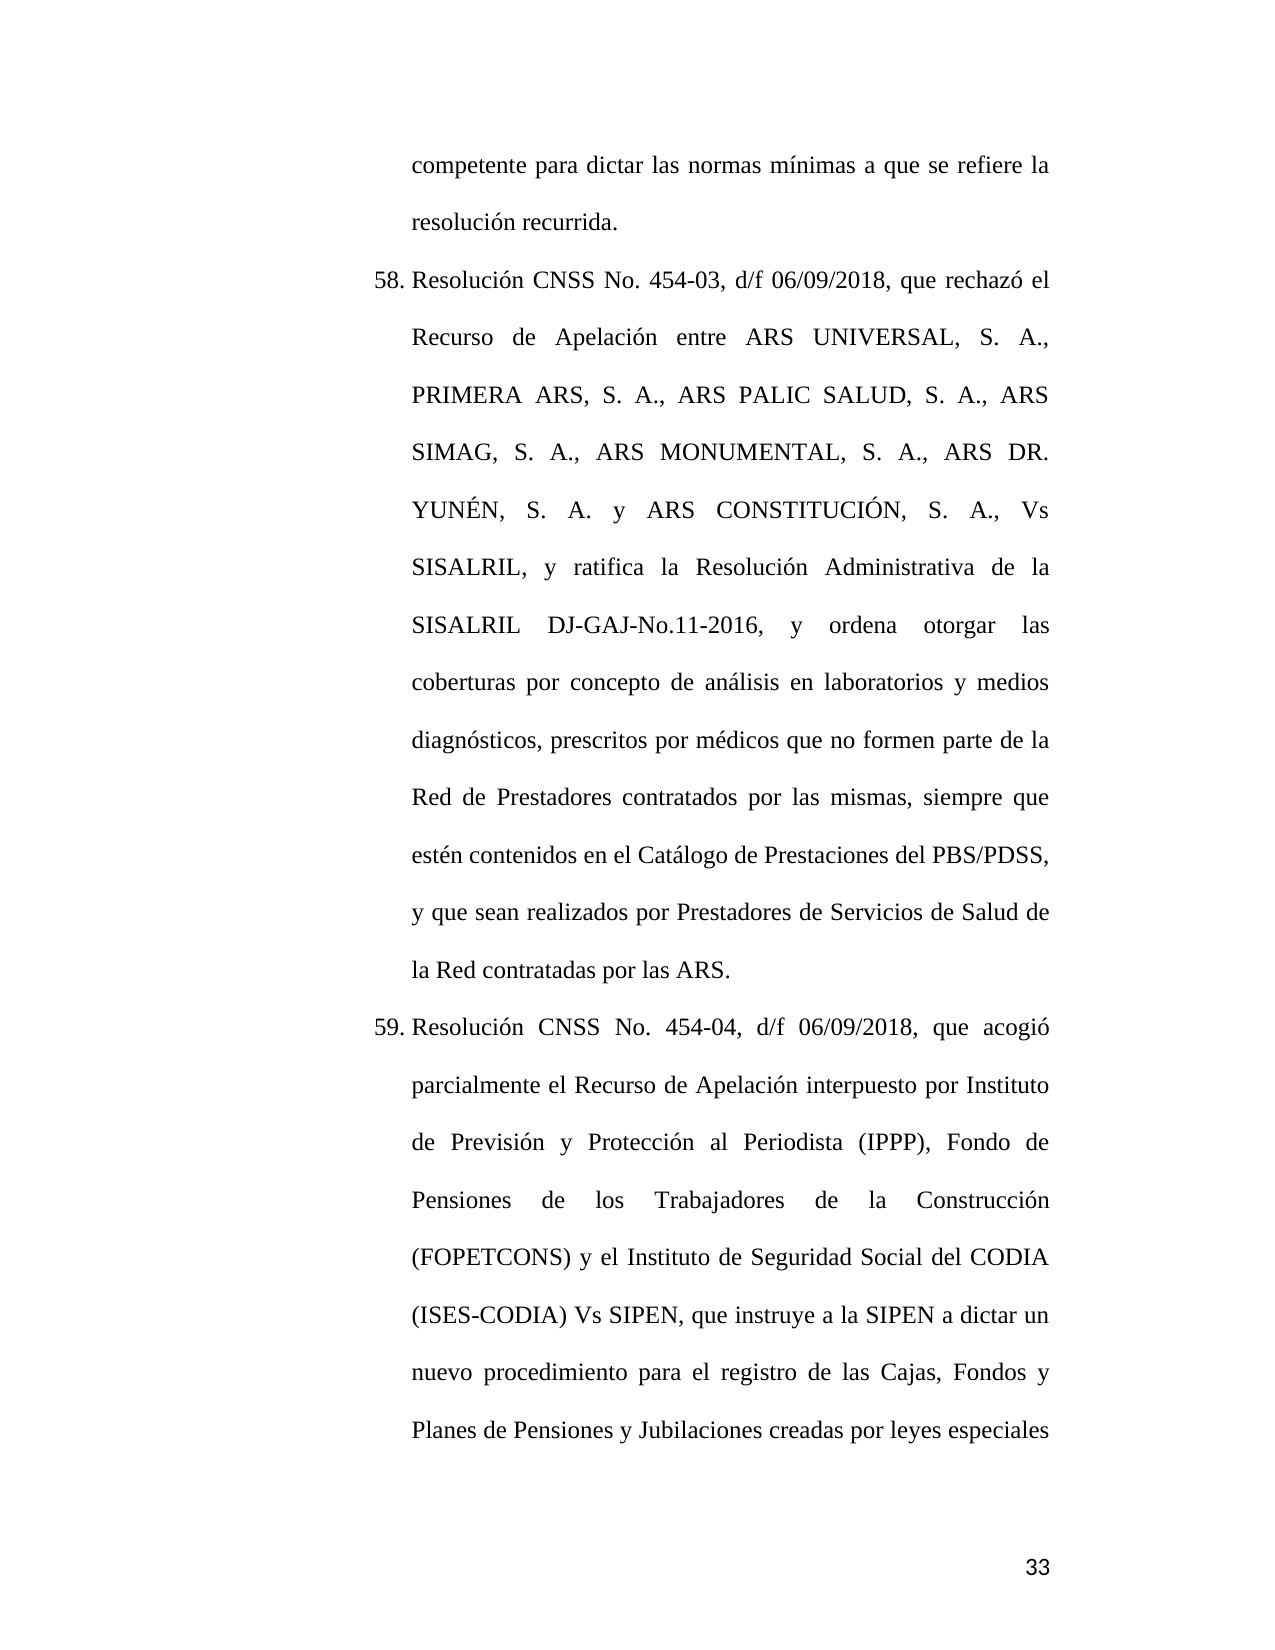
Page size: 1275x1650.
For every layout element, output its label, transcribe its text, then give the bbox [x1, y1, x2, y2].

list Resolución CNSS No. 454-03, d/f 06/09/2018, que rechazó el Recurso de Apelación entre ARS UNIVERSAL, S. A., PRIMERA ARS, S. A., ARS PALIC SALUD, S. A., ARS SIMAG, S. A., ARS MONUMENTAL, S. A., ARS DR. YUNÉN, S. A. y ARS CONSTITUCIÓN, S. A., Vs SISALRIL, y ratifica la Resolución Administrativa de la SISALRIL DJ-GAJ-No.11-2016, y ordena otorgar las coberturas por concepto de análisis en laboratorios y medios diagnósticos, prescritos por médicos que no formen parte de la Red de Prestadores contratados por las mismas, siempre que estén contenidos en el Catálogo de Prestaciones del PBS/PDSS, y que sean realizados por Prestadores de Servicios de Salud de la Red contratadas por las ARS. [374, 265, 1050, 984]
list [374, 150, 1050, 236]
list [374, 1012, 1050, 1444]
